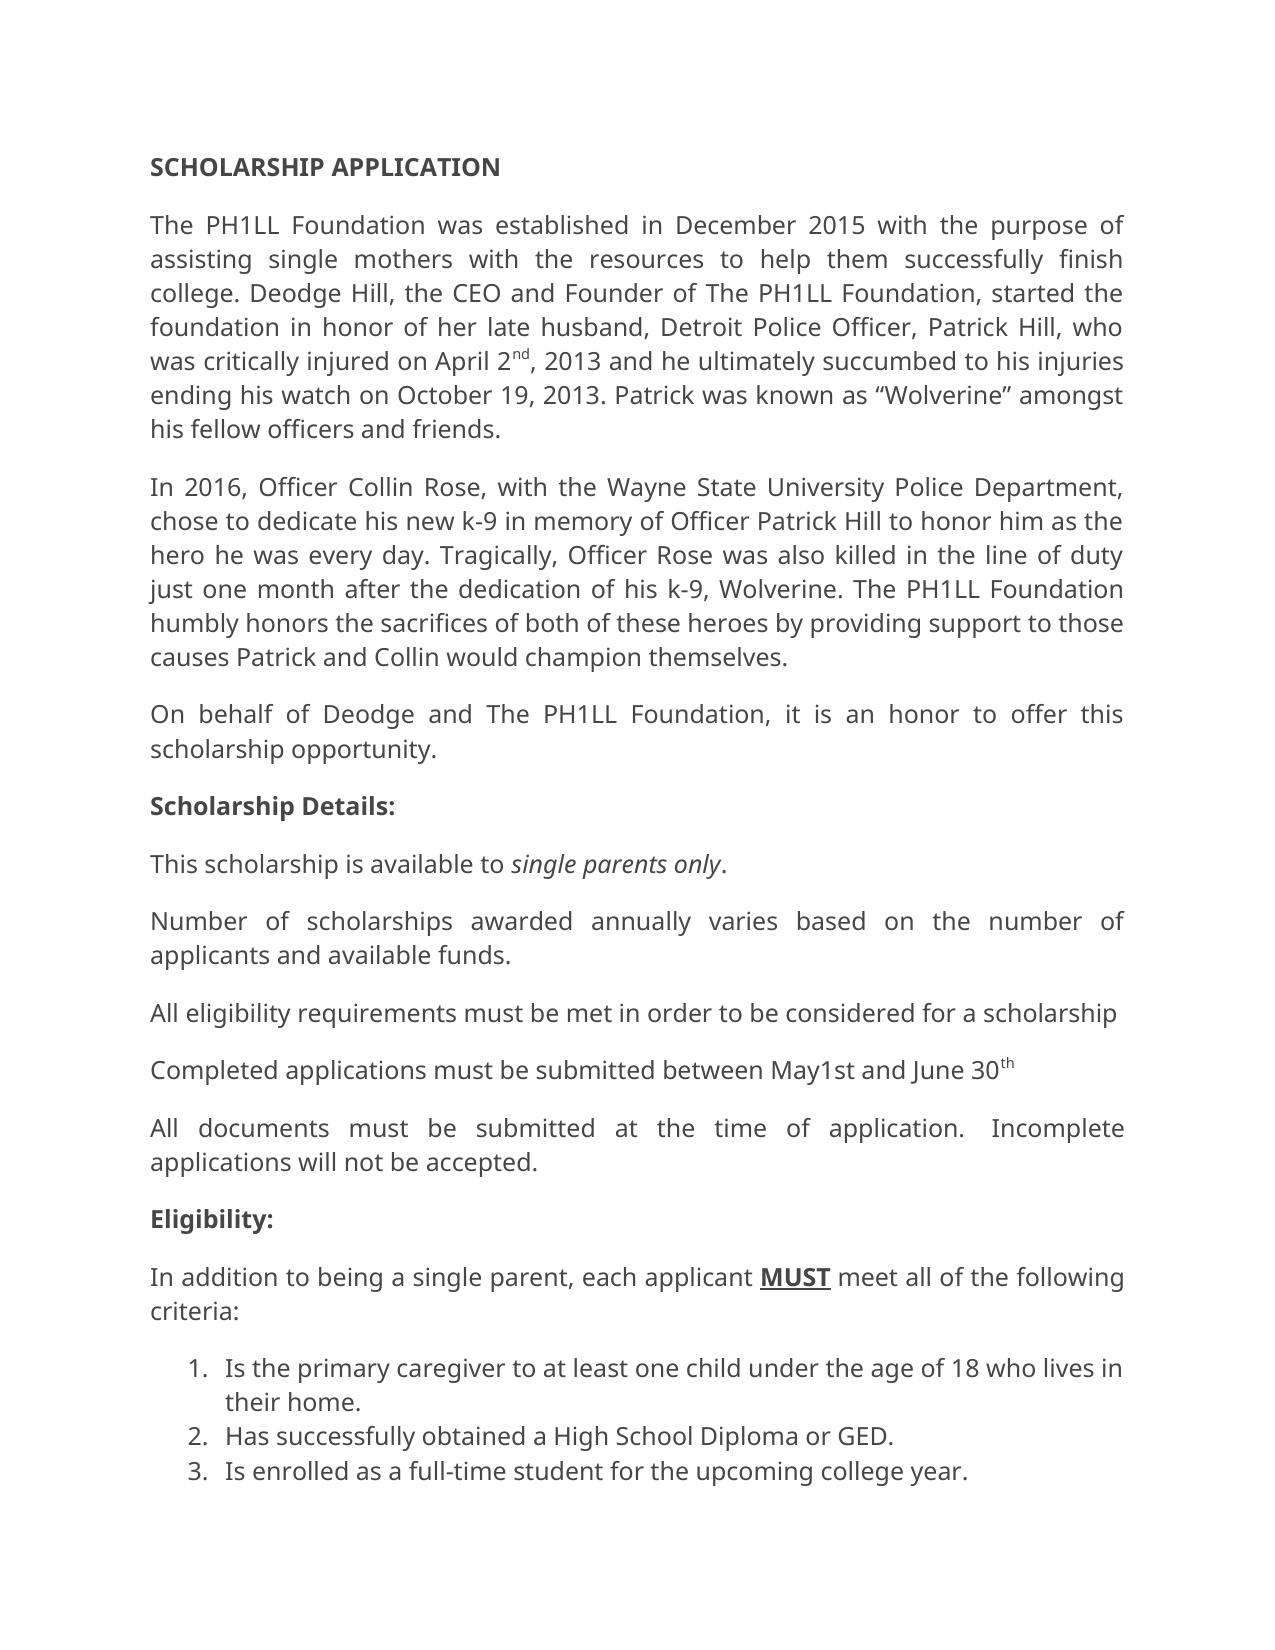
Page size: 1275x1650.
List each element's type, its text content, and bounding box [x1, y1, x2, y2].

text SCHOLARSHIP APPLICATION [150, 150, 1125, 184]
text In addition to being a single parent, each applicant MUST meet all of the following criteria: [150, 1259, 1125, 1327]
text In 2016, Officer Collin Rose, with the Wayne State University Police Department, chose to dedicate his new k-9 in memory of Officer Patrick Hill to honor him as the hero he was every day. Tragically, Officer Rose was also killed in the line of duty just one month after the dedication of his k-9, Wolverine. The PH1LL Foundation humbly honors the sacrifices of both of these heroes by providing support to those causes Patrick and Collin would champion themselves. [150, 469, 1125, 674]
list Is enrolled as a full-time student for the upcoming college year. [187, 1453, 1125, 1487]
text Number of scholarships awarded annually varies based on the number of applicants and available funds. [150, 904, 1125, 972]
text On behalf of Deodge and The PH1LL Foundation, it is an honor to offer this scholarship opportunity. [150, 697, 1125, 765]
text Scholarship Details: [150, 789, 1125, 823]
text The PH1LL Foundation was established in December 2015 with the purpose of assisting single mothers with the resources to help them successfully finish college. Deodge Hill, the CEO and Founder of The PH1LL Foundation, started the foundation in honor of her late husband, Detroit Police Officer, Patrick Hill, who was critically injured on April 2nd, 2013 and he ultimately succumbed to his injuries ending his watch on October 19, 2013. Patrick was known as “Wolverine” amongst his fellow officers and friends. [150, 207, 1125, 446]
text All eligibility requirements must be met in order to be considered for a scholarship [150, 995, 1125, 1029]
text All documents must be submitted at the time of application. Incomplete applications will not be accepted. [150, 1110, 1125, 1178]
list Has successfully obtained a High School Diploma or GED. [187, 1419, 1125, 1453]
text Completed applications must be submitted between May1st and June 30th [150, 1053, 1125, 1087]
list Is the primary caregiver to at least one child under the age of 18 who lives in their home. [187, 1351, 1125, 1419]
text This scholarship is available to single parents only. [150, 846, 1125, 880]
text Eligibility: [150, 1202, 1125, 1236]
